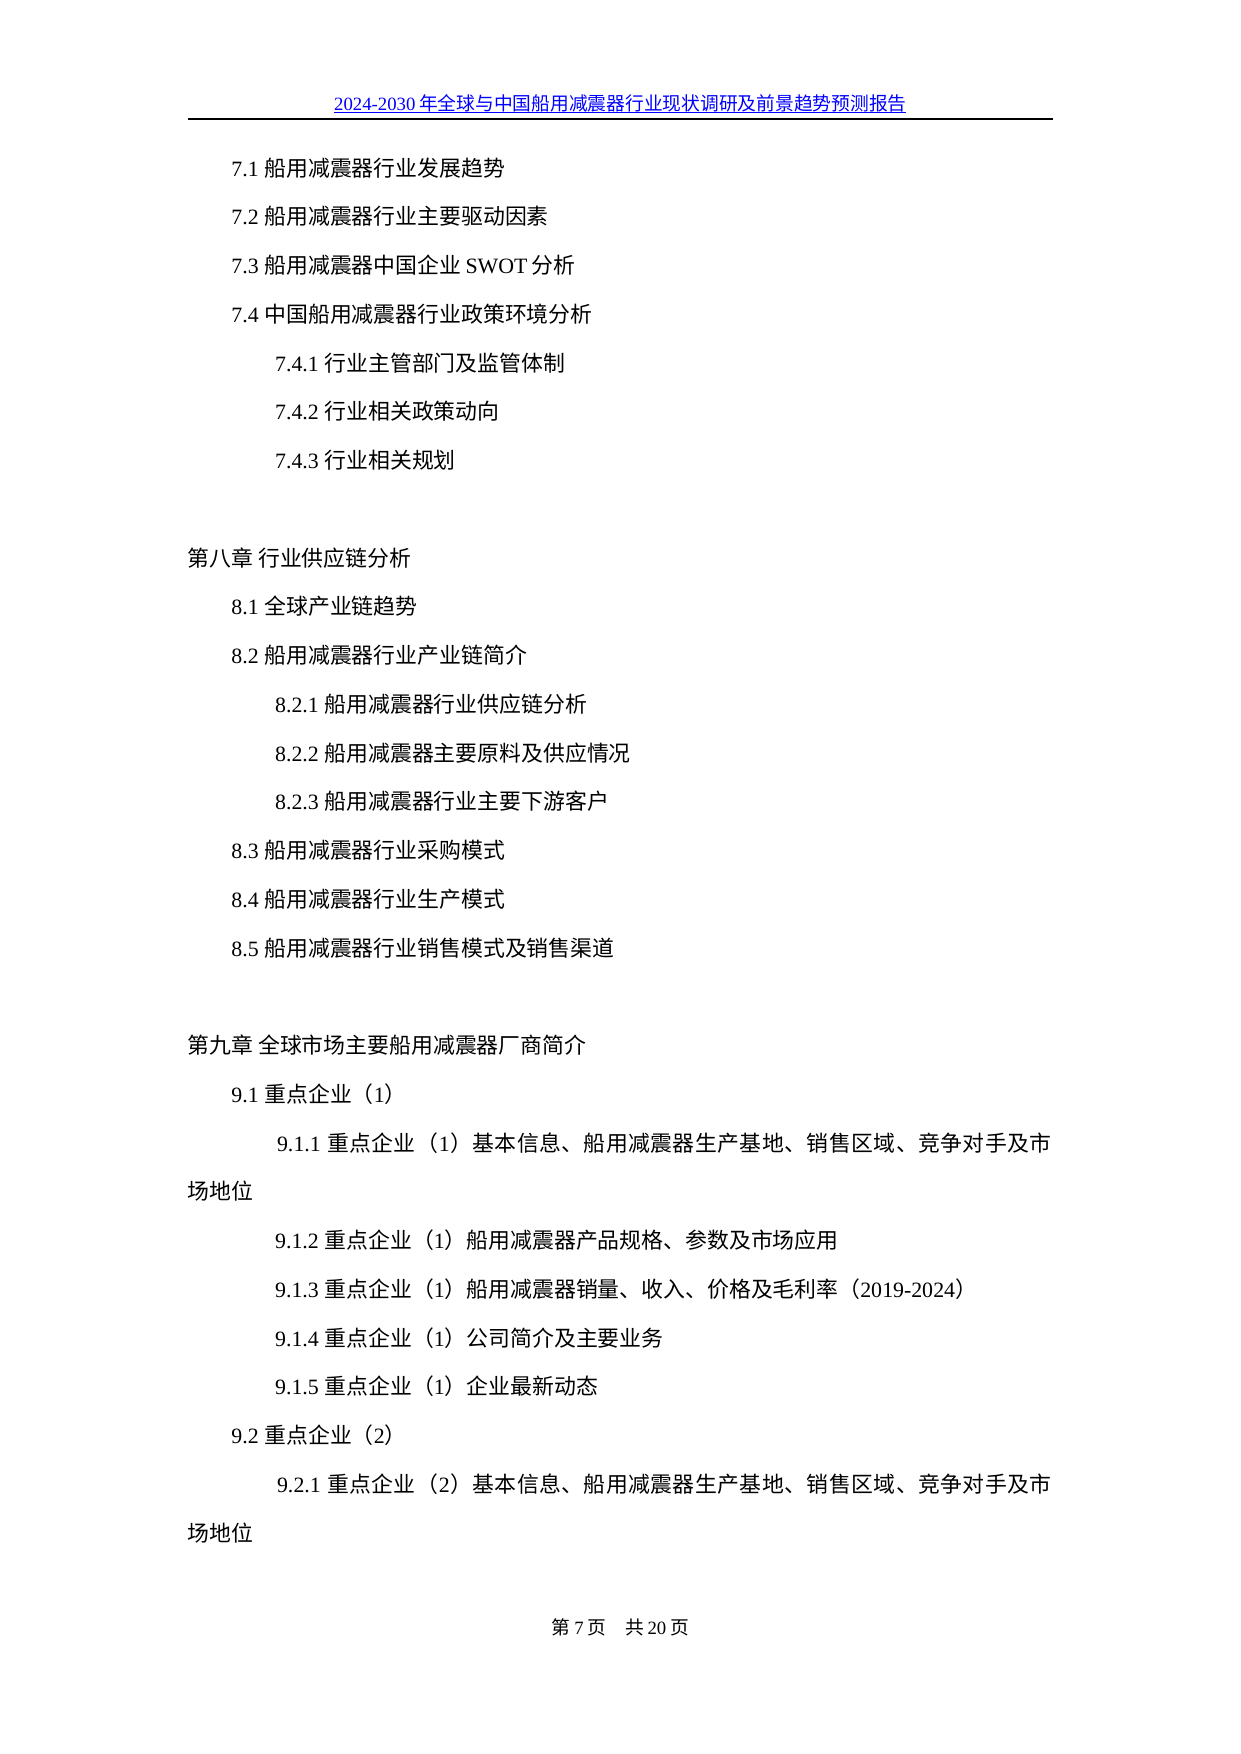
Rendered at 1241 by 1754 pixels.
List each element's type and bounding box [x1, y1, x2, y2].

text [187, 150, 1053, 1548]
